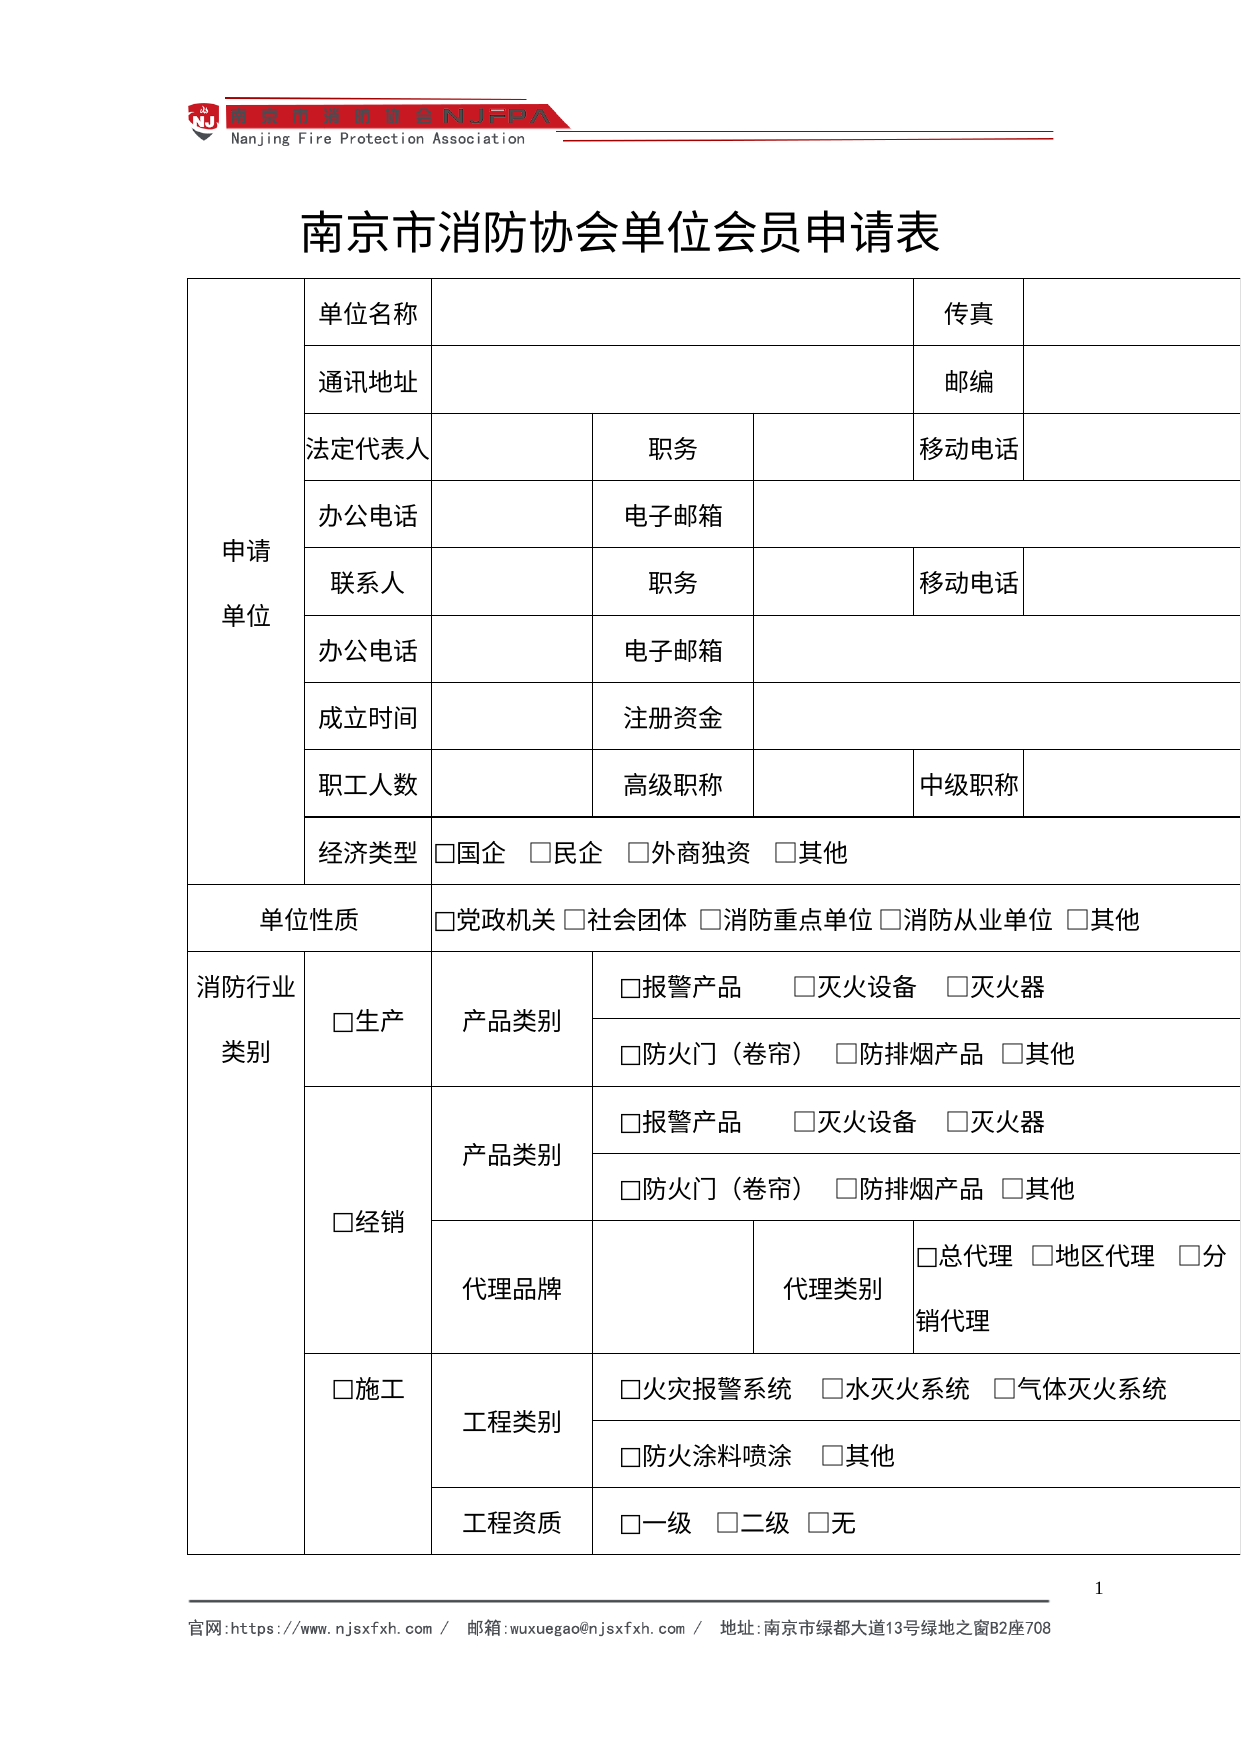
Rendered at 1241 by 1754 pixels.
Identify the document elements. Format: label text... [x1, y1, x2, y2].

table_cell 高级职称 [593, 750, 753, 816]
table_header 申请 单位 [188, 279, 304, 884]
table_cell [754, 481, 1240, 547]
table_cell □报警产品 □灭火设备 □灭火器 [593, 1087, 1240, 1153]
table_cell 职工人数 [305, 750, 431, 816]
table_cell 联系人 [305, 548, 431, 614]
table_cell [432, 481, 592, 547]
table_cell 成立时间 [305, 683, 431, 749]
picture [188, 97, 1054, 146]
table_cell 产品类别 [432, 952, 592, 1086]
table_cell 电子邮箱 [593, 481, 753, 547]
table_cell [432, 414, 592, 480]
table_cell □防火涂料喷涂 □其他 [593, 1421, 1240, 1487]
table_header [432, 279, 913, 345]
table_cell □国企 □民企 □外商独资 □其他 [432, 818, 1240, 884]
table_cell [593, 1221, 753, 1352]
table_cell [754, 548, 913, 614]
table_cell [1024, 346, 1240, 413]
table_cell 代理品牌 [432, 1221, 592, 1352]
table_cell 电子邮箱 [593, 616, 753, 682]
table_cell 经济类型 [305, 818, 431, 884]
table_cell 注册资金 [593, 683, 753, 749]
table_cell [754, 414, 913, 480]
table_cell □党政机关 □社会团体 □消防重点单位 □消防从业单位 □其他 [432, 885, 1240, 951]
table_cell 工程资质 [432, 1488, 592, 1554]
table_cell 产品类别 [432, 1087, 592, 1220]
table_cell [432, 683, 592, 749]
table_cell 消防行业类别 [188, 952, 304, 1554]
table_cell □防火门（卷帘） □防排烟产品 □其他 [593, 1019, 1240, 1086]
table_header [1024, 279, 1240, 345]
table_cell □火灾报警系统 □水灭火系统 □气体灭火系统 [593, 1354, 1240, 1420]
table_cell 通讯地址 [305, 346, 431, 413]
table_cell [754, 683, 1240, 749]
table_cell [432, 750, 592, 816]
table_cell 职务 [593, 414, 753, 480]
table_cell □施工 [305, 1354, 431, 1554]
table_cell 法定代表人 [305, 414, 431, 480]
picture [187, 1583, 1058, 1651]
table_cell □总代理 □地区代理 □分销代理 [914, 1221, 1240, 1352]
table_cell □一级 □二级 □无 [593, 1488, 1240, 1554]
table_cell 代理类别 [754, 1221, 913, 1352]
table_cell 单位性质 [188, 885, 431, 951]
table_cell 移动电话 [914, 548, 1023, 614]
table_cell 办公电话 [305, 616, 431, 682]
table_cell [432, 346, 913, 413]
table_cell □生产 [305, 952, 431, 1086]
table_cell □经销 [305, 1087, 431, 1352]
table_cell [1024, 750, 1240, 816]
table_cell [432, 616, 592, 682]
table_header 传真 [914, 279, 1023, 345]
table_header 单位名称 [305, 279, 431, 345]
table_cell [754, 616, 1240, 682]
table_cell [432, 548, 592, 614]
table_cell 办公电话 [305, 481, 431, 547]
table_cell [754, 750, 913, 816]
table_cell 职务 [593, 548, 753, 614]
table_cell □报警产品 □灭火设备 □灭火器 [593, 952, 1240, 1018]
table_cell 移动电话 [914, 414, 1023, 480]
table_cell [1024, 548, 1240, 614]
table_cell [1024, 414, 1240, 480]
text 南京市消防协会单位会员申请表 [187, 181, 1053, 278]
table_cell 工程类别 [432, 1354, 592, 1487]
table_cell 中级职称 [914, 750, 1023, 816]
table_cell □防火门（卷帘） □防排烟产品 □其他 [593, 1154, 1240, 1220]
table_cell 邮编 [914, 346, 1023, 413]
